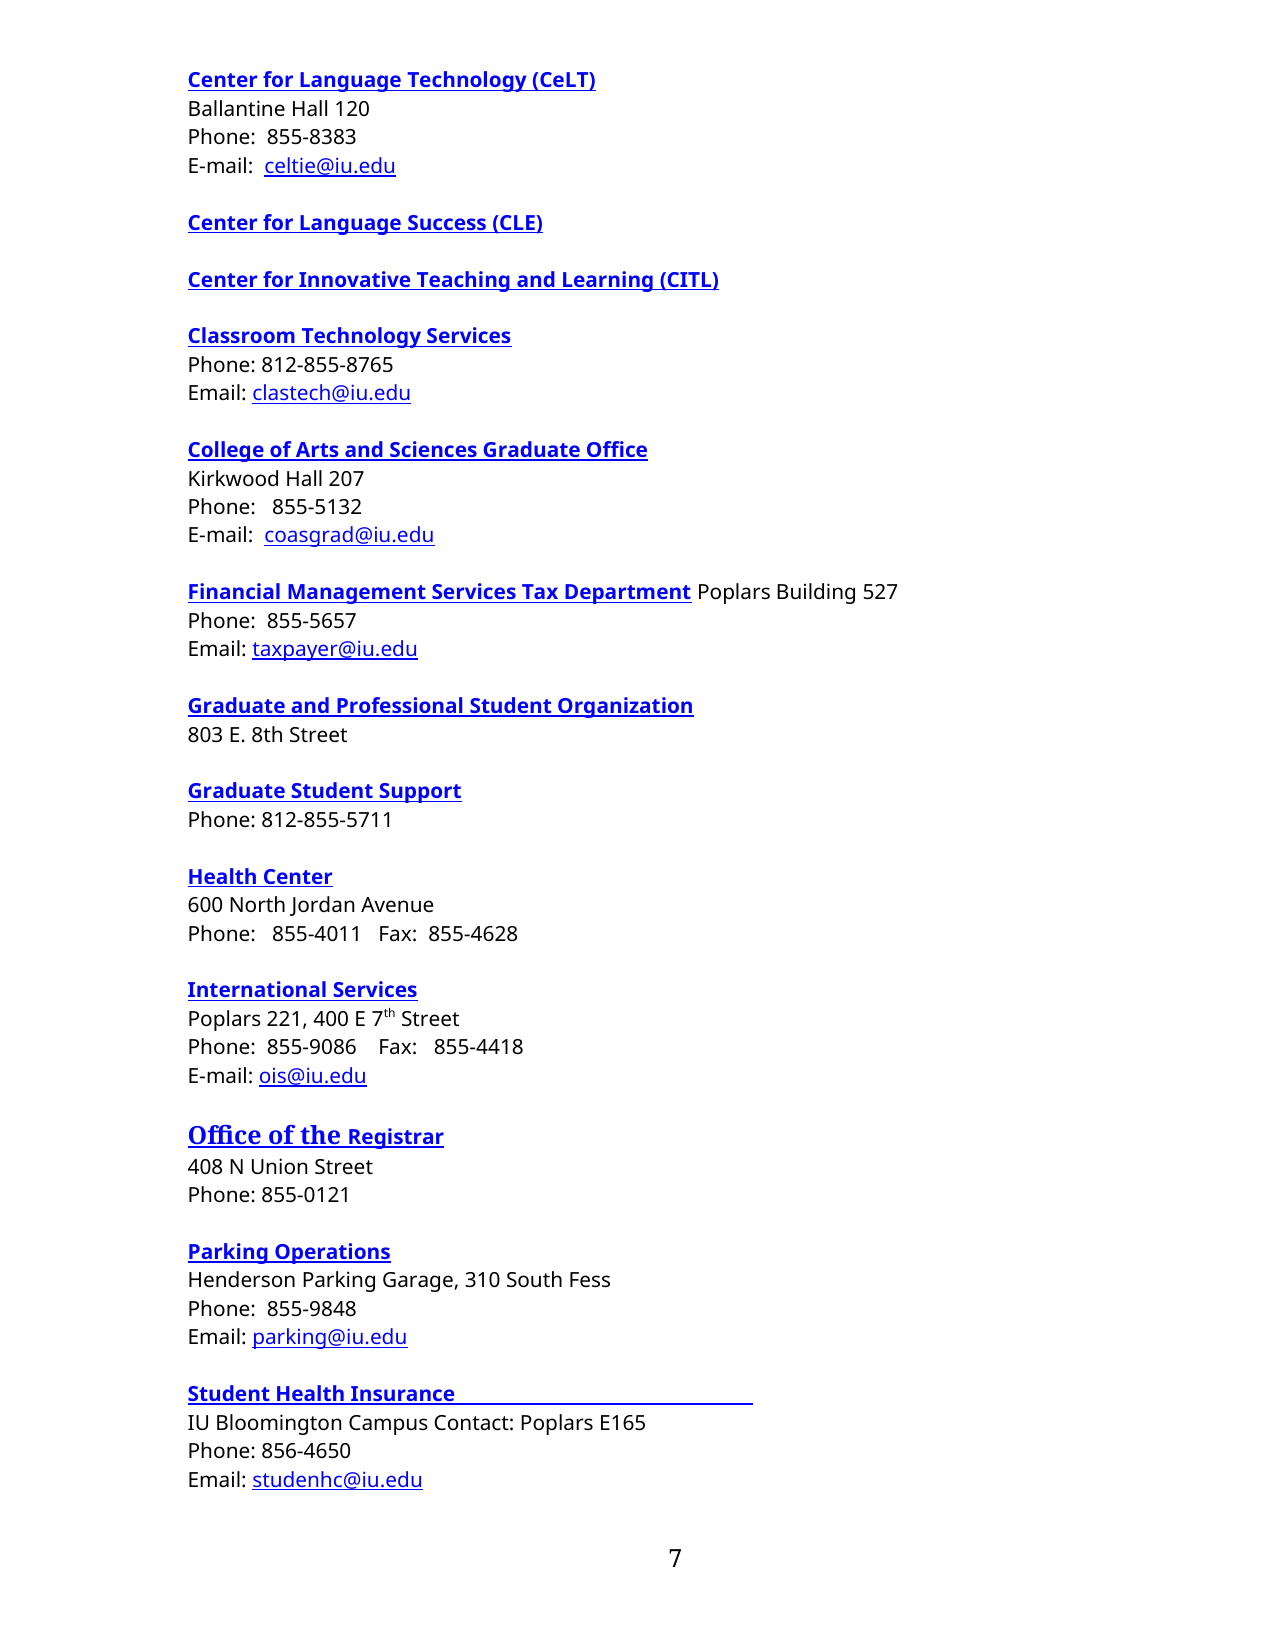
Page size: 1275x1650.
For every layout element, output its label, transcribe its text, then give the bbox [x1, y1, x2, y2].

text Phone: 855-0121 [187, 1180, 1162, 1209]
text Parking Operations [187, 1237, 1162, 1266]
text Student Health Insurance [187, 1379, 1162, 1408]
text Center for Innovative Teaching and Learning (CITL) [187, 265, 1162, 293]
text Henderson Parking Garage, 310 South Fess [187, 1266, 1162, 1294]
text Center for Language Technology (CeLT) [187, 66, 1162, 94]
text Financial Management Services Tax Department Poplars Building 527 [187, 577, 1162, 606]
text Phone: 812-855-8765 [187, 350, 1162, 378]
text Phone: 855-9086 Fax: 855-4418 [187, 1032, 1162, 1061]
text Poplars 221, 400 E 7th Street [187, 1004, 1162, 1032]
text IU Bloomington Campus Contact: Poplars E165 [187, 1408, 1162, 1436]
text Phone: 855-5657 [187, 606, 1162, 634]
text Graduate Student Support [187, 777, 1162, 805]
text International Services [187, 976, 1162, 1004]
text Center for Language Success (CLE) [187, 208, 1162, 236]
text Kirkwood Hall 207 Phone: 855-5132 [187, 464, 1162, 521]
text Email: clastech@iu.edu [187, 378, 1162, 407]
text Email: parking@iu.edu [187, 1322, 1162, 1351]
text Graduate and Professional Student Organization [187, 691, 1162, 720]
text E-mail: celtie@iu.edu [187, 151, 1162, 179]
text Ballantine Hall 120 [187, 94, 1162, 122]
text Phone: 812-855-5711 [187, 805, 1162, 833]
text Email: studenhc@iu.edu [187, 1465, 1162, 1493]
text Phone: 855-9848 [187, 1294, 1162, 1322]
text 408 N Union Street [187, 1152, 1162, 1180]
text Email: taxpayer@iu.edu [187, 634, 1162, 663]
text 803 E. 8th Street [187, 720, 1162, 748]
text Classroom Technology Services [187, 322, 1162, 350]
text E-mail: ois@iu.edu [187, 1061, 1162, 1089]
text Phone: 855-4011 Fax: 855-4628 [187, 919, 1162, 947]
text Health Center [187, 862, 1162, 890]
text Phone: 856-4650 [187, 1436, 1162, 1465]
text Office of the Registrar [187, 1118, 1162, 1152]
text E-mail: coasgrad@iu.edu [187, 521, 1162, 549]
text College of Arts and Sciences Graduate Office [187, 435, 1162, 464]
text Phone: 855-8383 [187, 122, 1162, 151]
text 600 North Jordan Avenue [187, 890, 1162, 919]
